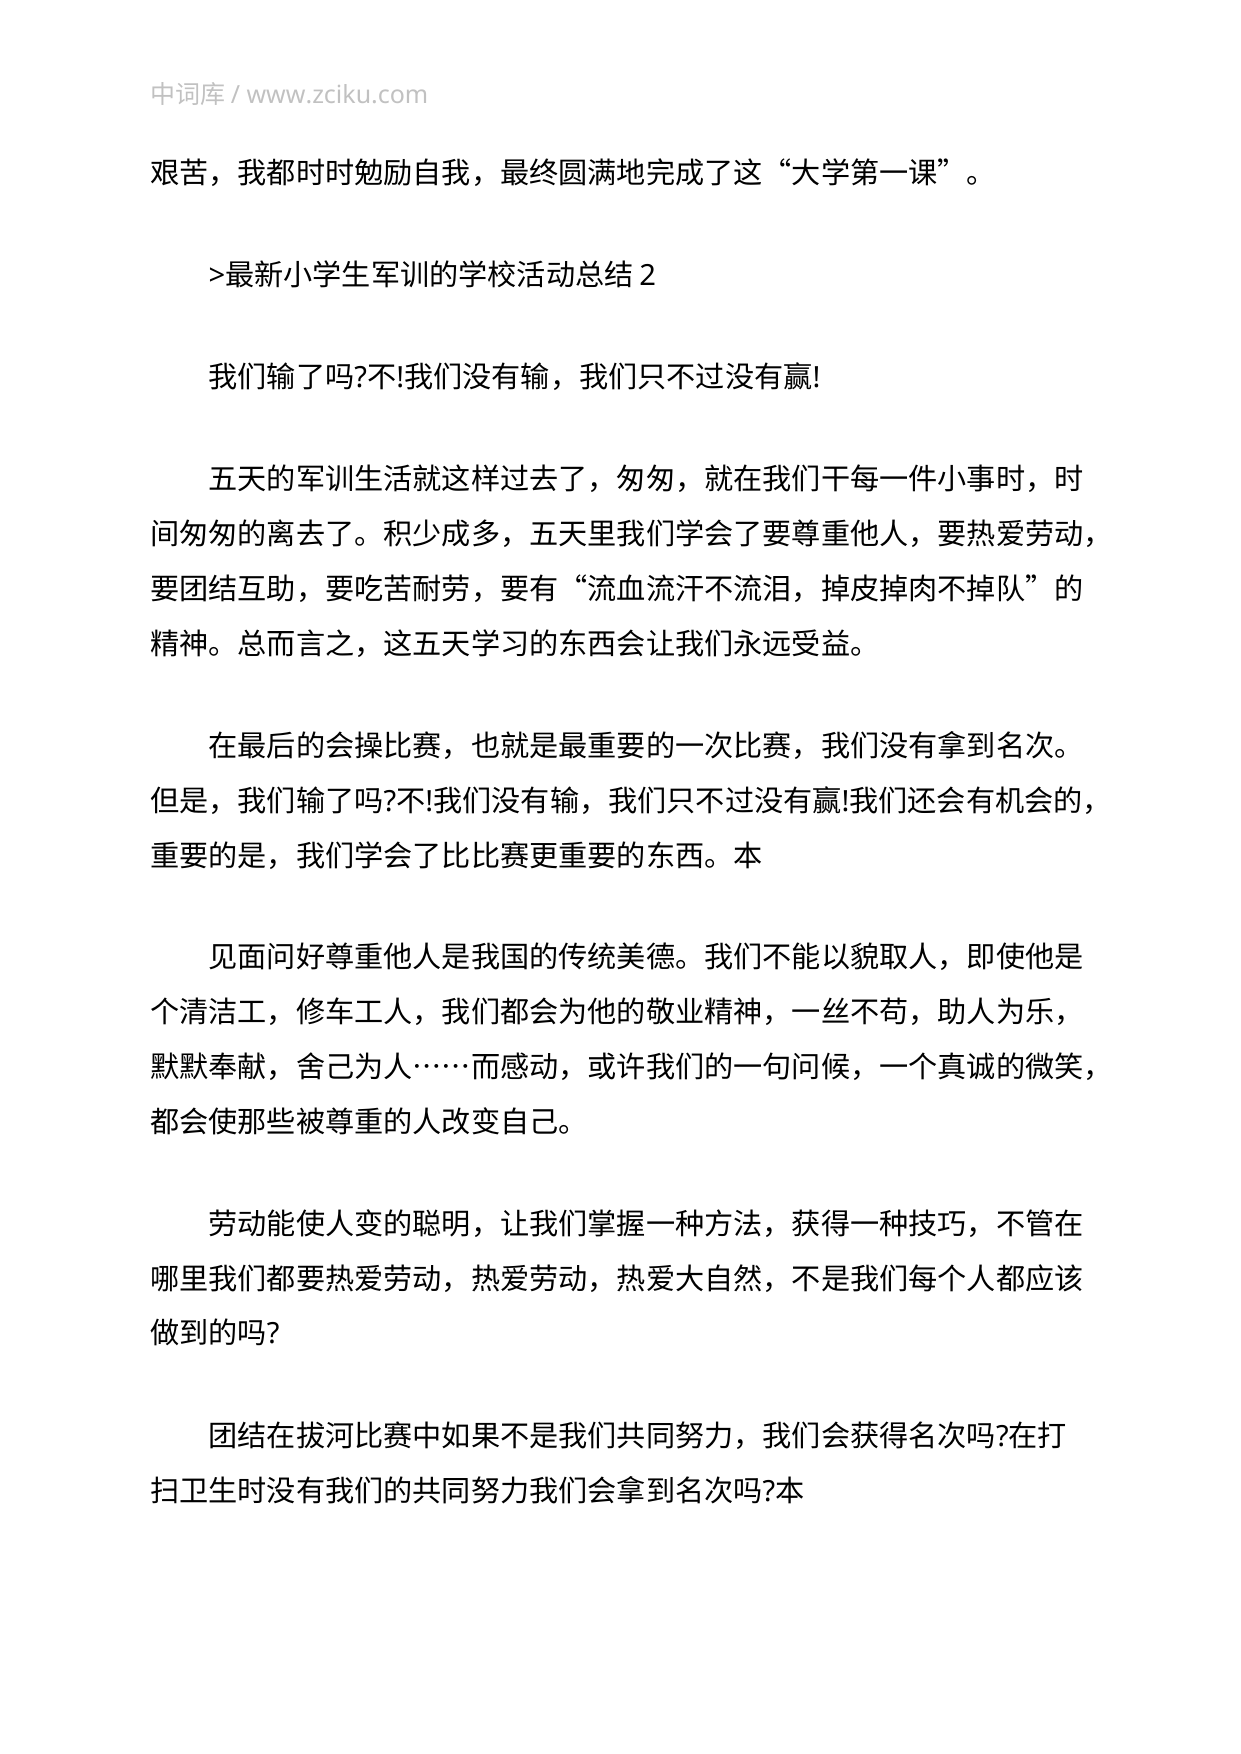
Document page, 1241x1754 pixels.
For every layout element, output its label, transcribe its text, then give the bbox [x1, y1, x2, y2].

text 劳动能使人变的聪明，让我们掌握一种方法，获得一种技巧，不管在哪里我们都要热爱劳动，热爱劳动，热爱大自然，不是我们每个人都应该做到的吗? [150, 1200, 1090, 1352]
text 见面问好尊重他人是我国的传统美德。我们不能以貌取人，即使他是个清洁工，修车工人，我们都会为他的敬业精神，一丝不苟，助人为乐，默默奉献，舍己为人……而感动，或许我们的一句问候，一个真诚的微笑，都会使那些被尊重的人改变自己。 [150, 934, 1090, 1141]
text 我们输了吗?不!我们没有输，我们只不过没有赢! [150, 354, 1090, 396]
text 在最后的会操比赛，也就是最重要的一次比赛，我们没有拿到名次。但是，我们输了吗?不!我们没有输，我们只不过没有赢!我们还会有机会的，重要的是，我们学会了比比赛更重要的东西。本 [150, 722, 1090, 874]
text 团结在拔河比赛中如果不是我们共同努力，我们会获得名次吗?在打扫卫生时没有我们的共同努力我们会拿到名次吗?本 [150, 1412, 1090, 1509]
text 五天的军训生活就这样过去了，匆匆，就在我们干每一件小事时，时间匆匆的离去了。积少成多，五天里我们学会了要尊重他人，要热爱劳动，要团结互助，要吃苦耐劳，要有“流血流汗不流泪，掉皮掉肉不掉队”的精神。总而言之，这五天学习的东西会让我们永远受益。 [150, 456, 1090, 663]
text >最新小学生军训的学校活动总结2 [150, 252, 1090, 294]
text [150, 150, 1090, 192]
